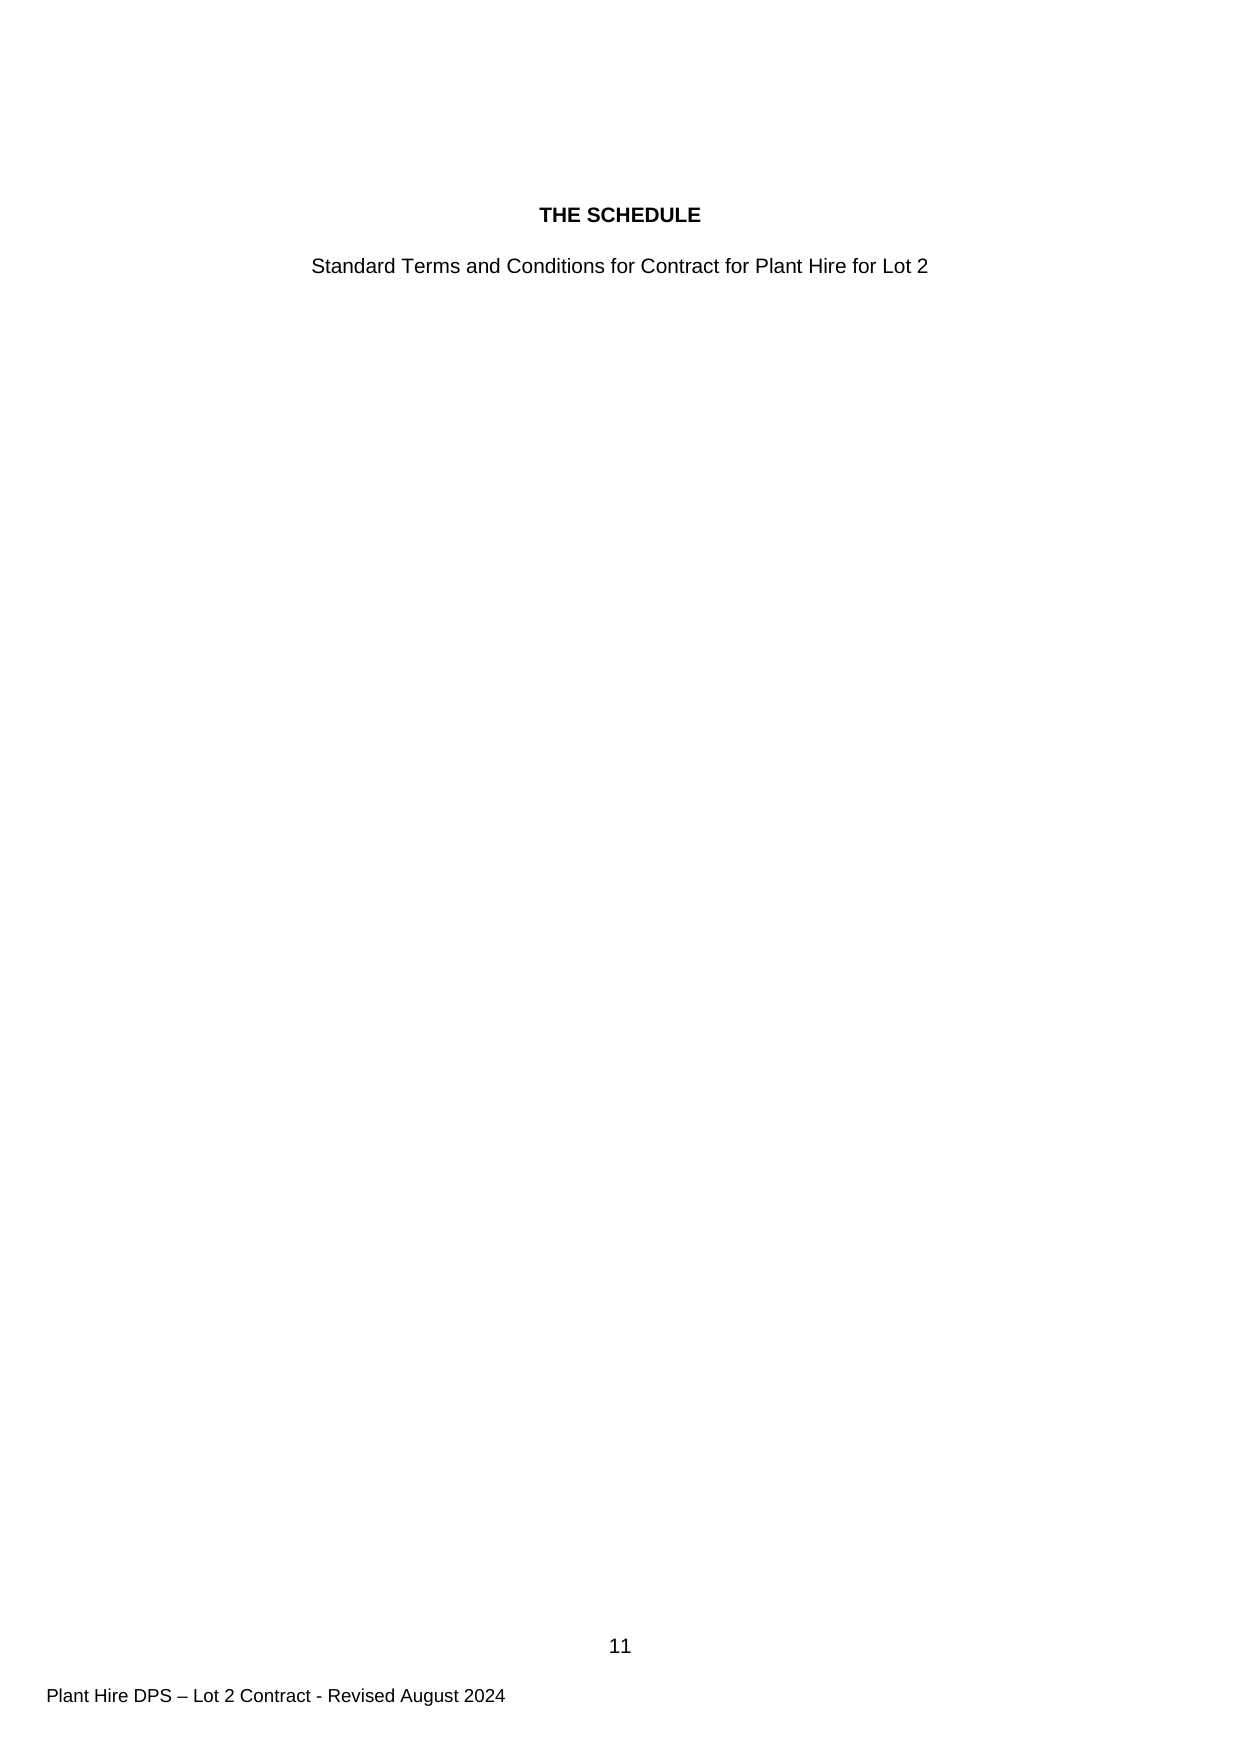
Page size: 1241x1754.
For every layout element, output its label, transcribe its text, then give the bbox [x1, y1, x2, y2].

text THE SCHEDULE [105, 203, 1135, 227]
text Standard Terms and Conditions for Contract for Plant Hire for Lot 2 [105, 254, 1135, 278]
